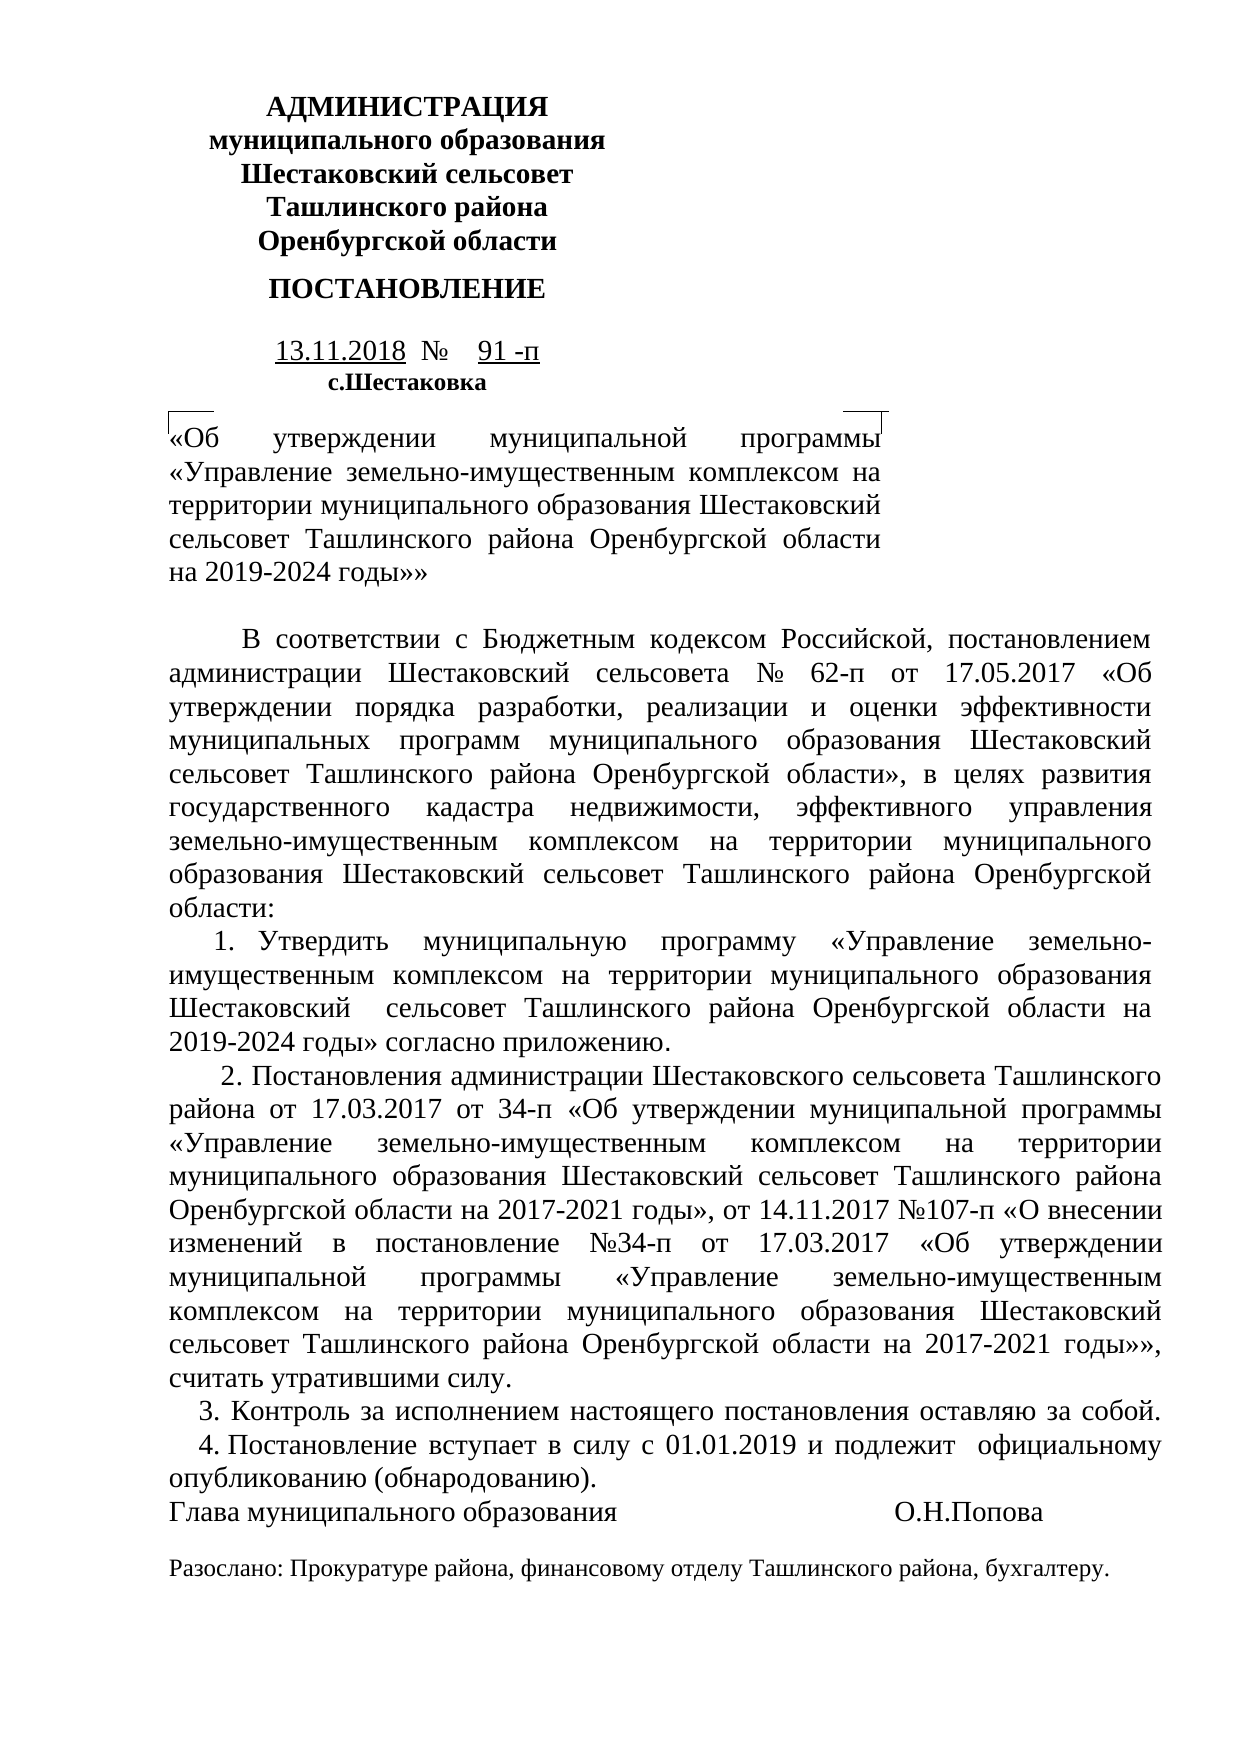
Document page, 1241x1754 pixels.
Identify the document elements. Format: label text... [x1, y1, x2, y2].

text Глава муниципального образования О.Н.Попова [169, 1494, 1163, 1527]
text ПОСТАНОВЛЕНИЕ [169, 271, 645, 304]
list Утвердить муниципальную программу «Управление земельно-имущественным комплексом на территории муниципального образования Шестаковский сельсовет Ташлинского района Оренбургской области на 2019-2024 годы» согласно приложению. [169, 923, 1152, 1058]
text Оренбургской области [169, 223, 645, 256]
text В соответствии с Бюджетным кодексом Российской, постановлением администрации Шестаковский сельсовета № 62-п от 17.05.2017 «Об утверждении порядка разработки, реализации и оценки эффективности муниципальных программ муниципального образования Шестаковский сельсовет Ташлинского района Оренбургской области», в целях развития государственного кадастра недвижимости, эффективного управления земельно-имущественным комплексом на территории муниципального образования Шестаковский сельсовет Ташлинского района Оренбургской области: [169, 622, 1152, 923]
subtitle 13.11.2018 № 91 -п [169, 333, 645, 367]
text Ташлинского района [169, 189, 645, 223]
text 3. Контроль за исполнением настоящего постановления оставляю за собой. 4. Постановление вступает в силу с 01.01.2019 и подлежит официальному опубликованию (обнародованию). [169, 1393, 1163, 1494]
text АДМИНИСТРАЦИЯ [169, 89, 645, 122]
text 2. Постановления администрации Шестаковского сельсовета Ташлинского района от 17.03.2017 от 34-п «Об утверждении муниципальной программы «Управление земельно-имущественным комплексом на территории муниципального образования Шестаковский сельсовет Ташлинского района Оренбургской области на 2017-2021 годы», от 14.11.2017 №107-п «О внесении изменений в постановление №34-п от 17.03.2017 «Об утверждении муниципальной программы «Управление земельно-имущественным комплексом на территории муниципального образования Шестаковский сельсовет Ташлинского района Оренбургской области на 2017-2021 годы»», считать утратившими силу. [169, 1058, 1163, 1393]
text муниципального образования [169, 122, 645, 156]
text «Об утверждении муниципальной программы «Управление земельно-имущественным комплексом на территории муниципального образования Шестаковский сельсовет Ташлинского района Оренбургской области на 2019-2024 годы»» [169, 420, 881, 588]
text с.Шестаковка [169, 367, 645, 395]
text Разослано: Прокуратуре района, финансовому отделу Ташлинского района, бухгалтеру. [169, 1553, 1163, 1582]
text Шестаковский сельсовет [169, 156, 645, 189]
